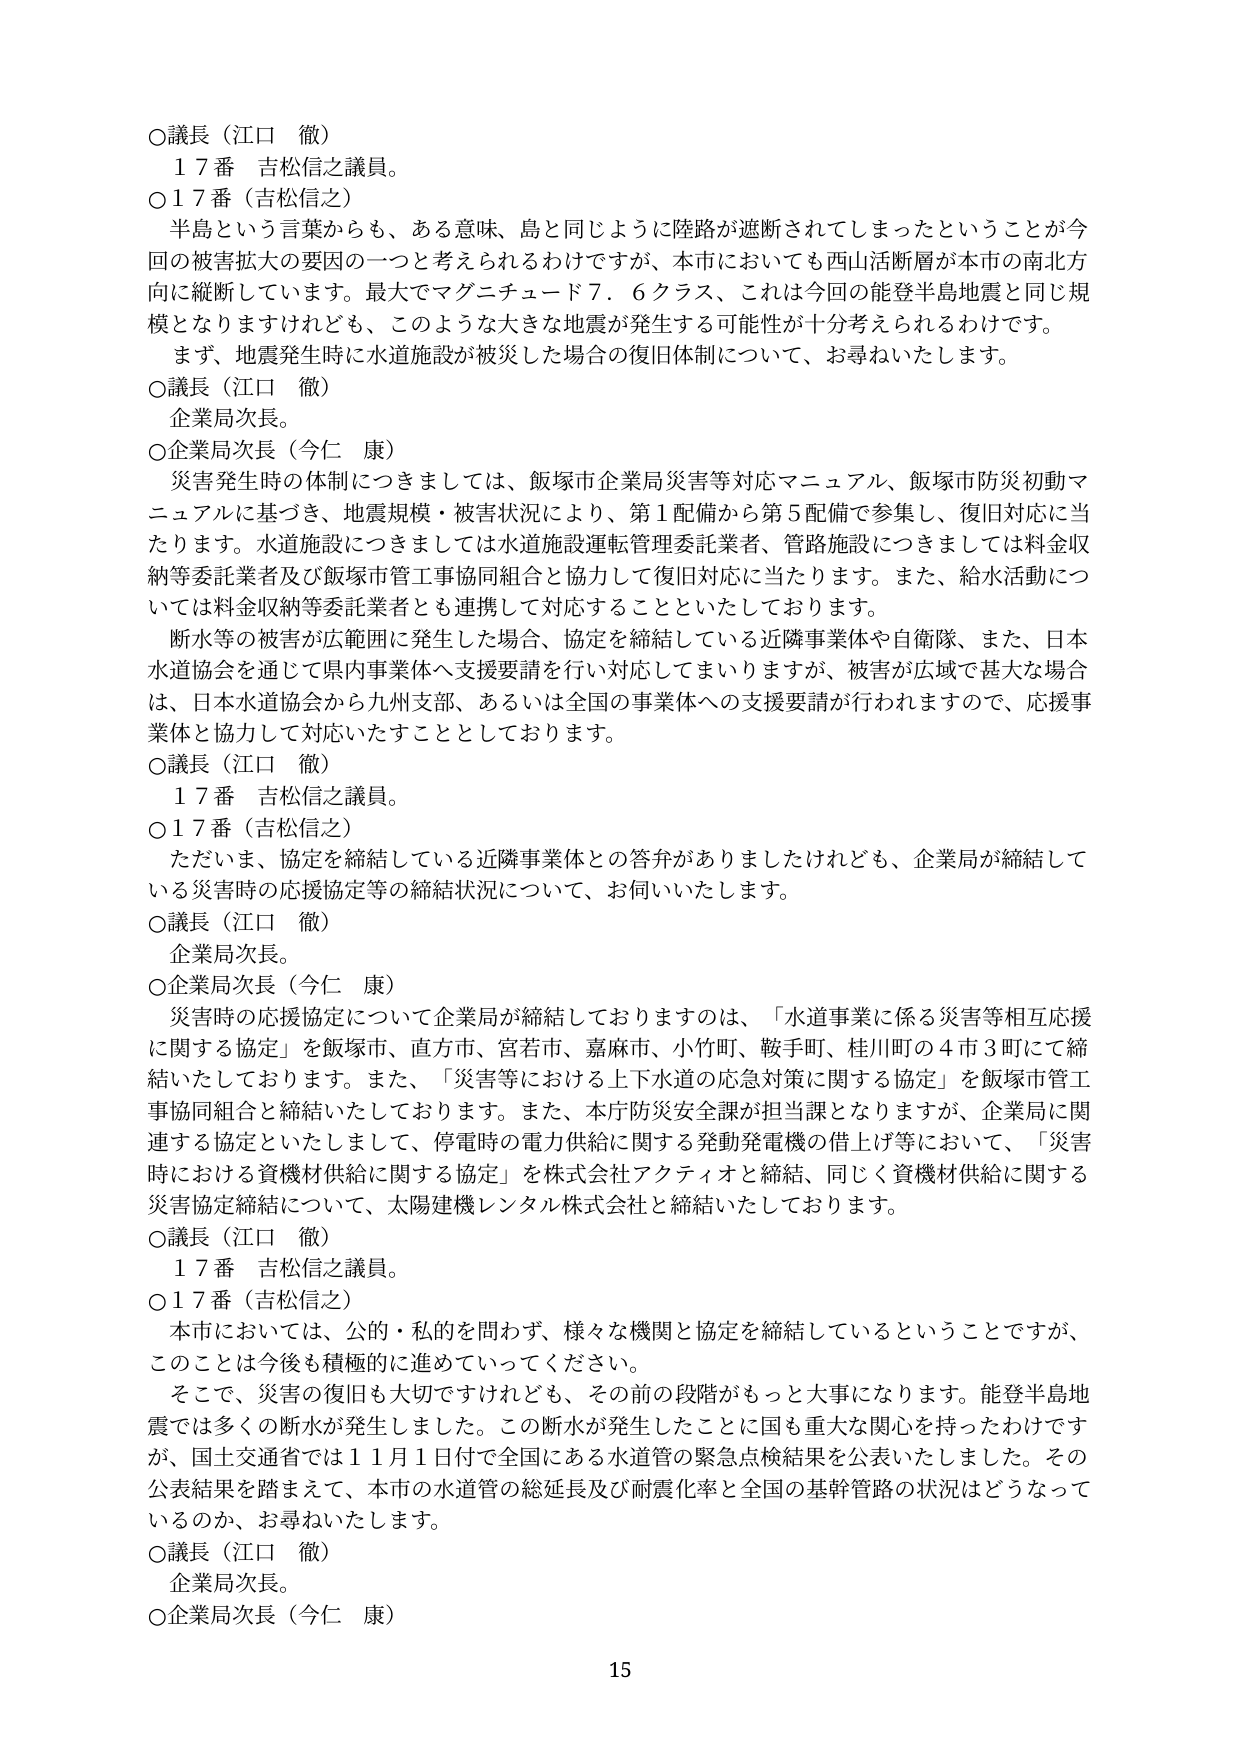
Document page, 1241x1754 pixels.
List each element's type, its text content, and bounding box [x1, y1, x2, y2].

text 災害時の応援協定について企業局が締結しておりますのは、「水道事業に係る災害等相互応援に関する協定」を飯塚市、直方市、宮若市、嘉麻市、小竹町、鞍手町、桂川町の４市３町にて締結いたしております。また、「災害等における上下水道の応急対策に関する協定」を飯塚市管工事協同組合と締結いたしております。また、本庁防災安全課が担当課となりますが、企業局に関連する協定といたしまして、停電時の電力供給に関する発動発電機の借上げ等において、「災害時における資機材供給に関する協定」を株式会社アクティオと締結、同じく資機材供給に関する災害協定締結について、太陽建機レンタル株式会社と締結いたしております。 [148, 1000, 1092, 1220]
text まず、地震発生時に水道施設が被災した場合の復旧体制について、お尋ねいたします。 [148, 338, 1092, 370]
text ○議長（江口 徹） [148, 1535, 1092, 1566]
text ○議長（江口 徹） [148, 118, 1092, 150]
text そこで、災害の復旧も大切ですけれども、その前の段階がもっと大事になります。能登半島地震では多くの断水が発生しました。この断水が発生したことに国も重大な関心を持ったわけですが、国土交通省では１１月１日付で全国にある水道管の緊急点検結果を公表いたしました。その公表結果を踏まえて、本市の水道管の総延長及び耐震化率と全国の基幹管路の状況はどうなっているのか、お尋ねいたします。 [148, 1377, 1092, 1535]
text ただいま、協定を締結している近隣事業体との答弁がありましたけれども、企業局が締結している災害時の応援協定等の締結状況について、お伺いいたします。 [148, 842, 1092, 905]
text ○議長（江口 徹） [148, 1220, 1092, 1252]
text ○１７番（吉松信之） [148, 811, 1092, 842]
text １７番 吉松信之議員。 [148, 1252, 1092, 1283]
text ○議長（江口 徹） [148, 370, 1092, 402]
text 企業局次長。 [148, 937, 1092, 968]
text 企業局次長。 [148, 1566, 1092, 1598]
text 災害発生時の体制につきましては、飯塚市企業局災害等対応マニュアル、飯塚市防災初動マニュアルに基づき、地震規模・被害状況により、第１配備から第５配備で参集し、復旧対応に当たります。水道施設につきましては水道施設運転管理委託業者、管路施設につきましては料金収納等委託業者及び飯塚市管工事協同組合と協力して復旧対応に当たります。また、給水活動については料金収納等委託業者とも連携して対応することといたしております。 [148, 464, 1092, 622]
text 断水等の被害が広範囲に発生した場合、協定を締結している近隣事業体や自衛隊、また、日本水道協会を通じて県内事業体へ支援要請を行い対応してまいりますが、被害が広域で甚大な場合は、日本水道協会から九州支部、あるいは全国の事業体への支援要請が行われますので、応援事業体と協力して対応いたすこととしております。 [148, 622, 1092, 748]
text ○１７番（吉松信之） [148, 181, 1092, 213]
text 本市においては、公的・私的を問わず、様々な機関と協定を締結しているということですが、このことは今後も積極的に進めていってください。 [148, 1314, 1092, 1377]
text 半島という言葉からも、ある意味、島と同じように陸路が遮断されてしまったということが今回の被害拡大の要因の一つと考えられるわけですが、本市においても西山活断層が本市の南北方向に縦断しています。最大でマグニチュード７．６クラス、これは今回の能登半島地震と同じ規模となりますけれども、このような大きな地震が発生する可能性が十分考えられるわけです。 [148, 213, 1092, 338]
text ○議長（江口 徹） [148, 905, 1092, 937]
text １７番 吉松信之議員。 [148, 150, 1092, 181]
text ○議長（江口 徹） [148, 748, 1092, 779]
text 企業局次長。 [148, 402, 1092, 433]
text ○１７番（吉松信之） [148, 1283, 1092, 1314]
text ○企業局次長（今仁 康） [148, 1598, 1092, 1629]
text ○企業局次長（今仁 康） [148, 433, 1092, 464]
text ○企業局次長（今仁 康） [148, 968, 1092, 1000]
text １７番 吉松信之議員。 [148, 779, 1092, 811]
